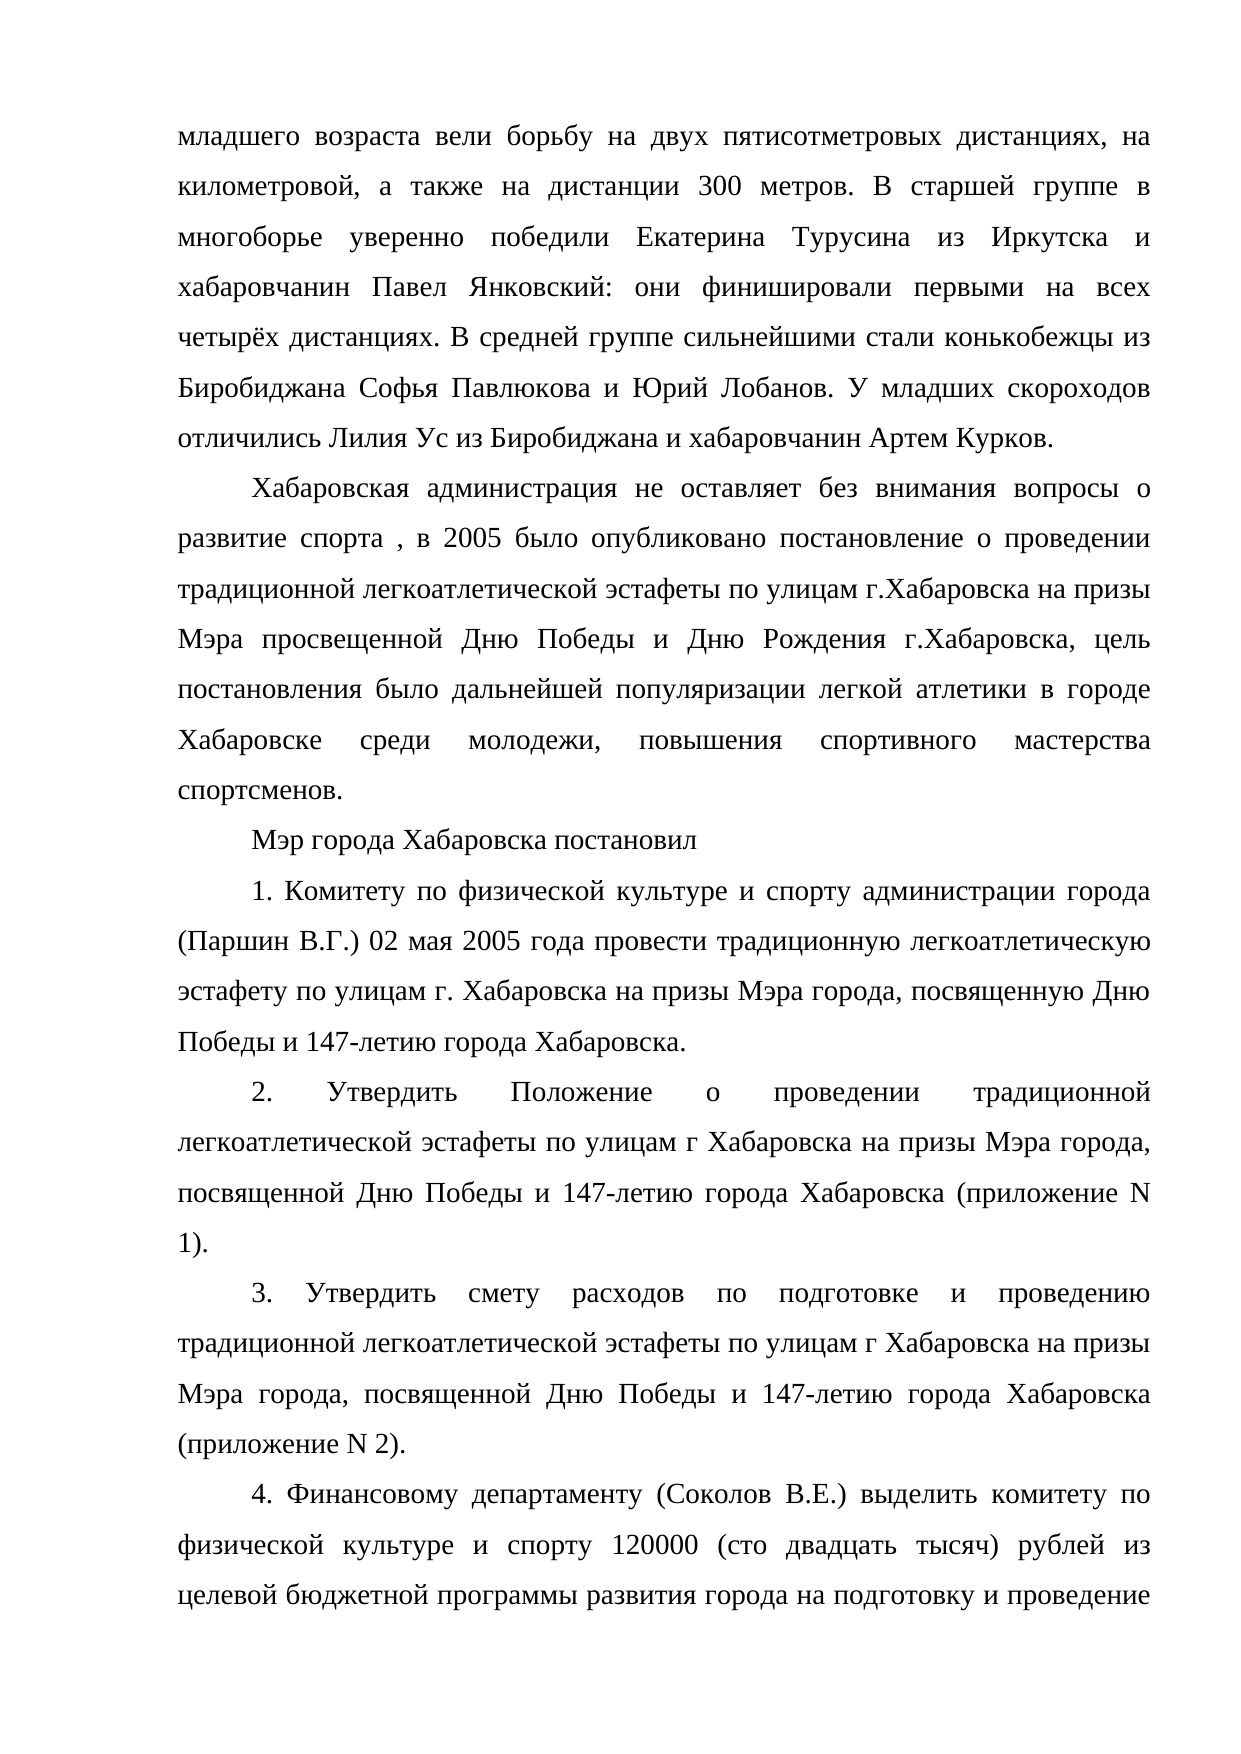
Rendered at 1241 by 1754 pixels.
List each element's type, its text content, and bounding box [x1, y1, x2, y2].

text Хабаровская администрация не оставляет без внимания вопросы о развитие спорта , в 2005 было опубликовано постановление о проведении традиционной легкоатлетической эстафеты по улицам г.Хабаровска на призы Мэра просвещенной Дню Победы и Дню Рождения г.Хабаровска, цель постановления было дальнейшей популяризации легкой атлетики в городе Хабаровске среди молодежи, повышения спортивного мастерства спортсменов. [177, 470, 1152, 806]
text 2. Утвердить Положение о проведении традиционной легкоатлетической эстафеты по улицам г Хабаровска на призы Мэра города, посвященной Дню Победы и 147-летию города Хабаровска (приложение N 1). [177, 1074, 1152, 1258]
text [177, 1477, 1152, 1611]
text Мэр города Хабаровска постановил [177, 822, 1152, 856]
text 3. Утвердить смету расходов по подготовке и проведению традиционной легкоатлетической эстафеты по улицам г Хабаровска на призы Мэра города, посвященной Дню Победы и 147-летию города Хабаровска (приложение N 2). [177, 1275, 1152, 1460]
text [177, 118, 1152, 453]
text 1. Комитету по физической культуре и спорту администрации города (Паршин В.Г.) 02 мая 2005 года провести традиционную легкоатлетическую эстафету по улицам г. Хабаровска на призы Мэра города, посвященную Дню Победы и 147-летию города Хабаровска. [177, 873, 1152, 1057]
